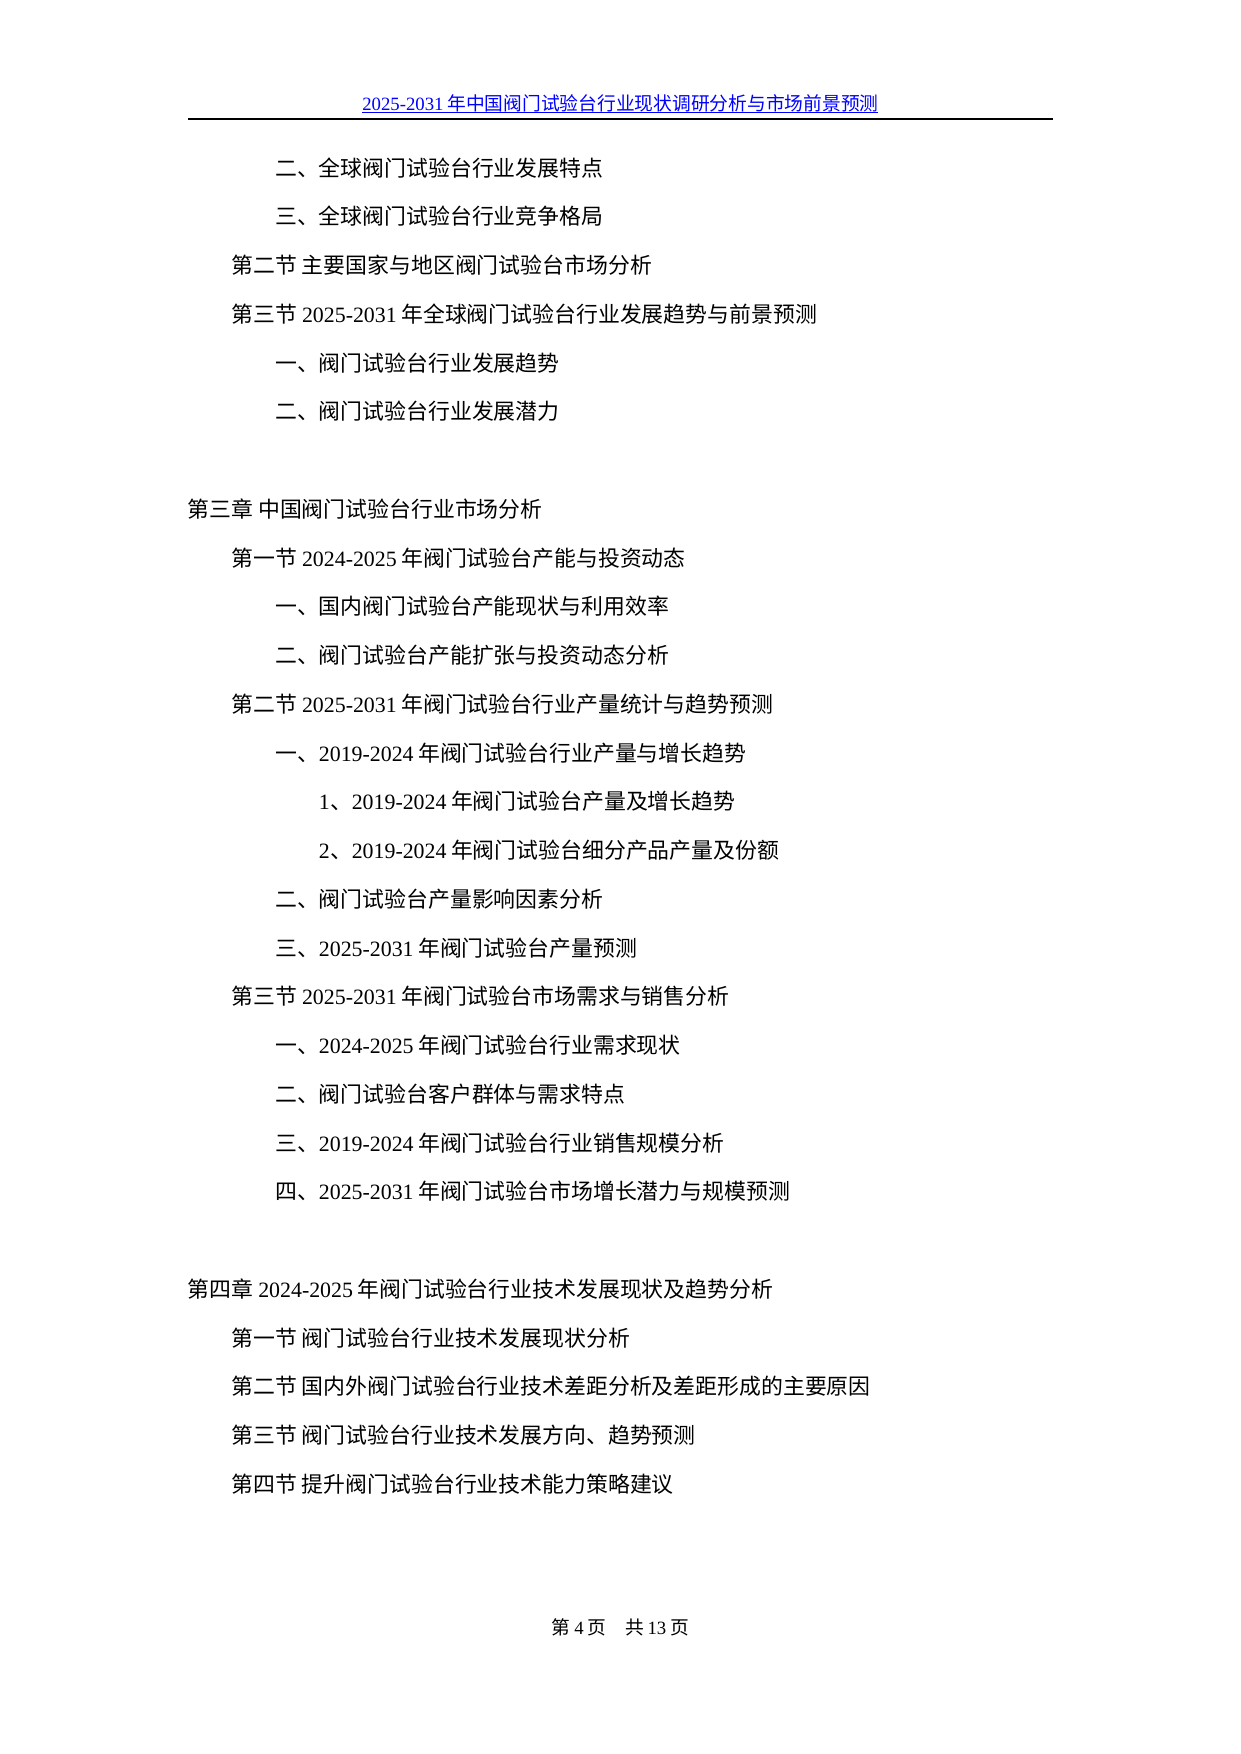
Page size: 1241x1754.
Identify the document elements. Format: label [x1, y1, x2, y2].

text [187, 150, 1053, 1499]
